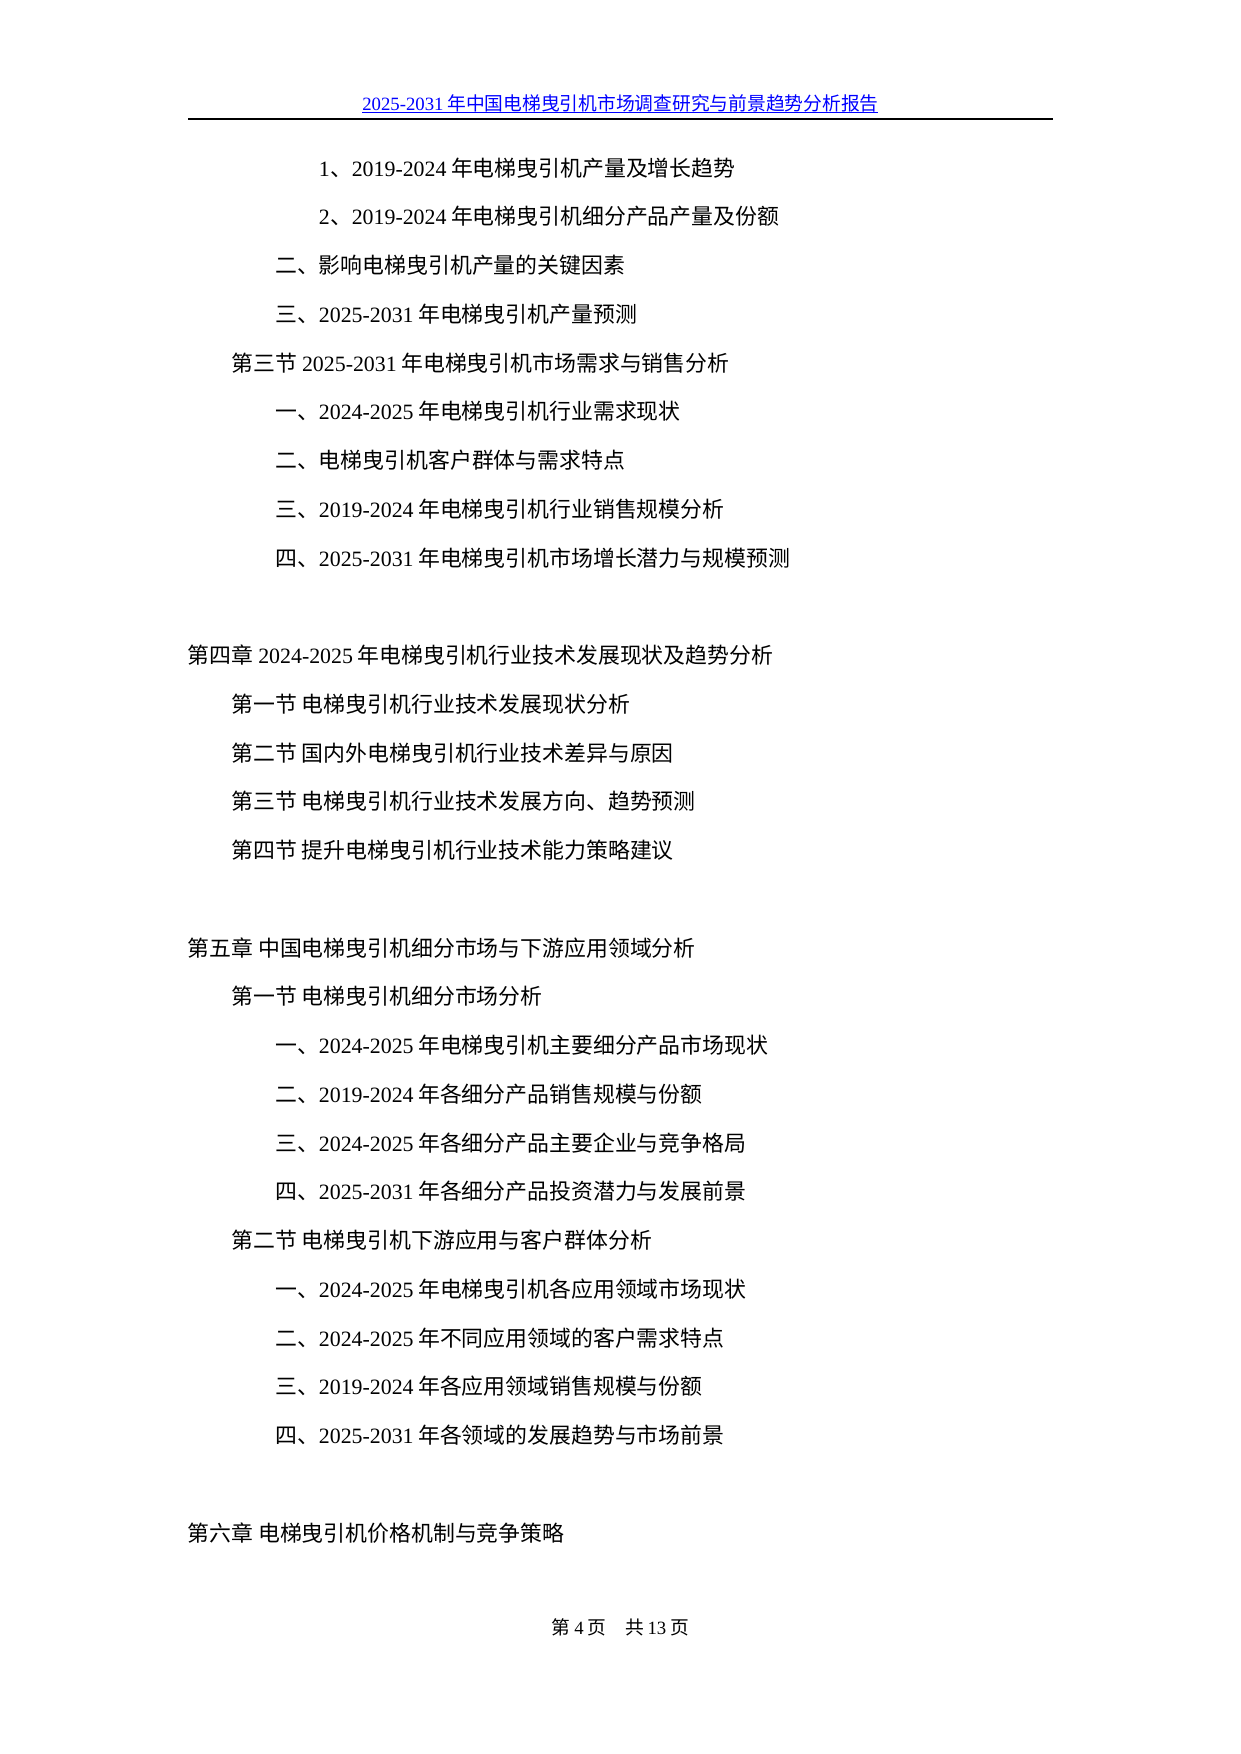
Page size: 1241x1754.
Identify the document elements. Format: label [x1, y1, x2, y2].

text [187, 150, 1053, 1548]
